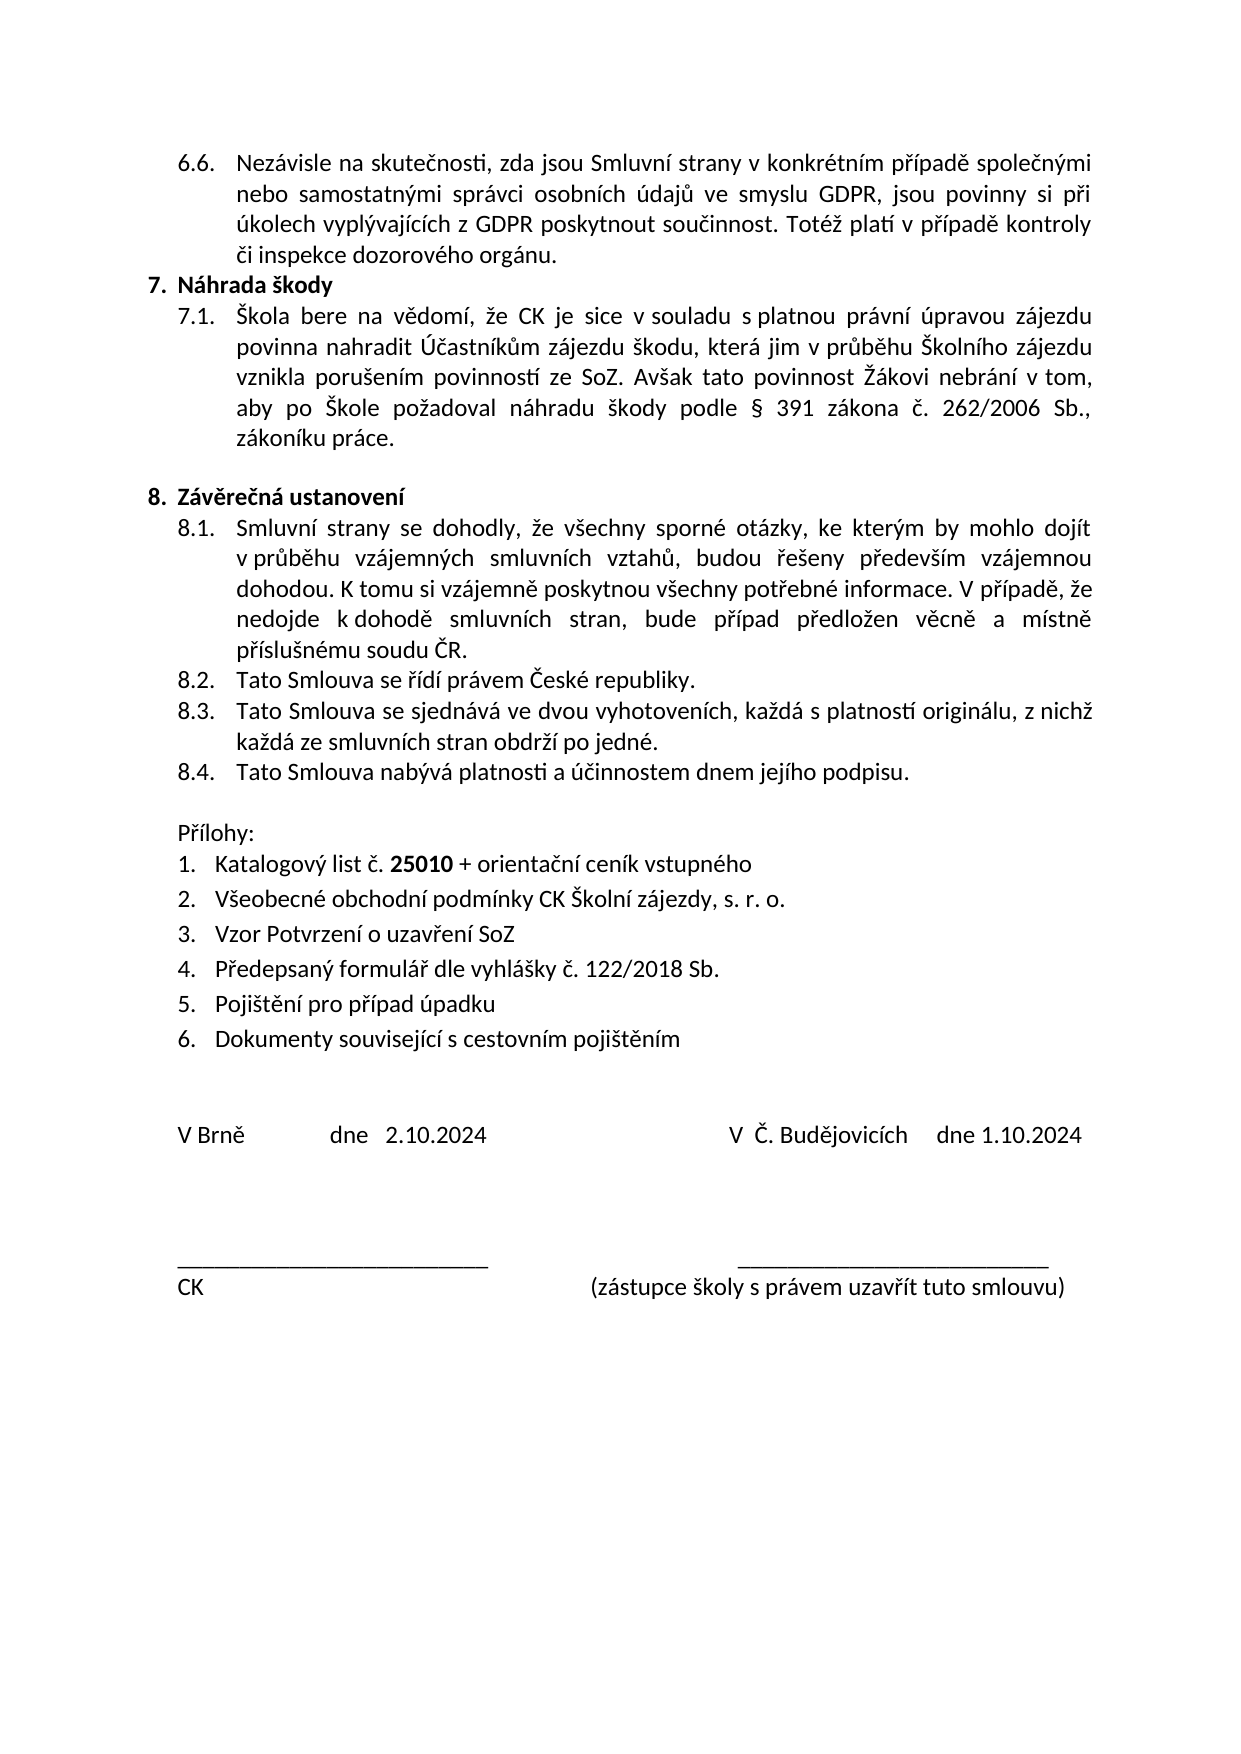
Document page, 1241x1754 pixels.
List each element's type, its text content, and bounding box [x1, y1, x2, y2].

subtitle Závěrečná ustanovení [148, 482, 1093, 512]
list Katalogový list č. 25010 + orientační ceník vstupného [177, 848, 1093, 878]
subtitle Nezávisle na skutečnosti, zda jsou Smluvní strany v konkrétním případě společnými nebo samostatnými správci osobních údajů ve smyslu GDPR, jsou povinny si při úkolech vyplývajících z GDPR poskytnout součinnost. Totéž platí v případě kontroly či inspekce dozorového orgánu. [177, 148, 1093, 270]
list Pojištění pro případ úpadku [177, 988, 1093, 1018]
subtitle Náhrada škody [148, 270, 1093, 300]
text CK (zástupce školy s právem uzavřít tuto smlouvu) [177, 1271, 1093, 1302]
text Přílohy: [177, 817, 1093, 848]
list Dokumenty související s cestovním pojištěním [177, 1023, 1093, 1053]
list Vzor Potvrzení o uzavření SoZ [177, 918, 1093, 948]
list Všeobecné obchodní podmínky CK Školní zájezdy, s. r. o. [177, 883, 1093, 913]
list Předepsaný formulář dle vyhlášky č. 122/2018 Sb. [177, 953, 1093, 983]
subtitle Smluvní strany se dohodly, že všechny sporné otázky, ke kterým by mohlo dojít v průběhu vzájemných smluvních vztahů, budou řešeny především vzájemnou dohodou. K tomu si vzájemně poskytnou všechny potřebné informace. V případě, že nedojde k dohodě smluvních stran, bude případ předložen věcně a místně příslušnému soudu ČR. [177, 512, 1093, 665]
subtitle Škola bere na vědomí, že CK je sice v souladu s platnou právní úpravou zájezdu povinna nahradit Účastníkům zájezdu škodu, která jim v průběhu Školního zájezdu vznikla porušením povinností ze SoZ. Avšak tato povinnost Žákovi nebrání v tom, aby po Škole požadoval náhradu škody podle § 391 zákona č. 262/2006 Sb., zákoníku práce. [177, 300, 1093, 453]
text _________________________ _________________________ [177, 1241, 1093, 1271]
subtitle Tato Smlouva nabývá platnosti a účinnostem dnem jejího podpisu. [177, 756, 1093, 787]
subtitle Tato Smlouva se řídí právem České republiky. [177, 665, 1093, 695]
subtitle Tato Smlouva se sjednává ve dvou vyhotoveních, každá s platností originálu, z nichž každá ze smluvních stran obdrží po jedné. [177, 695, 1093, 756]
text V Brně dne 2.10.2024 V Č. Budějovicích dne 1.10.2024 [177, 1119, 1093, 1149]
